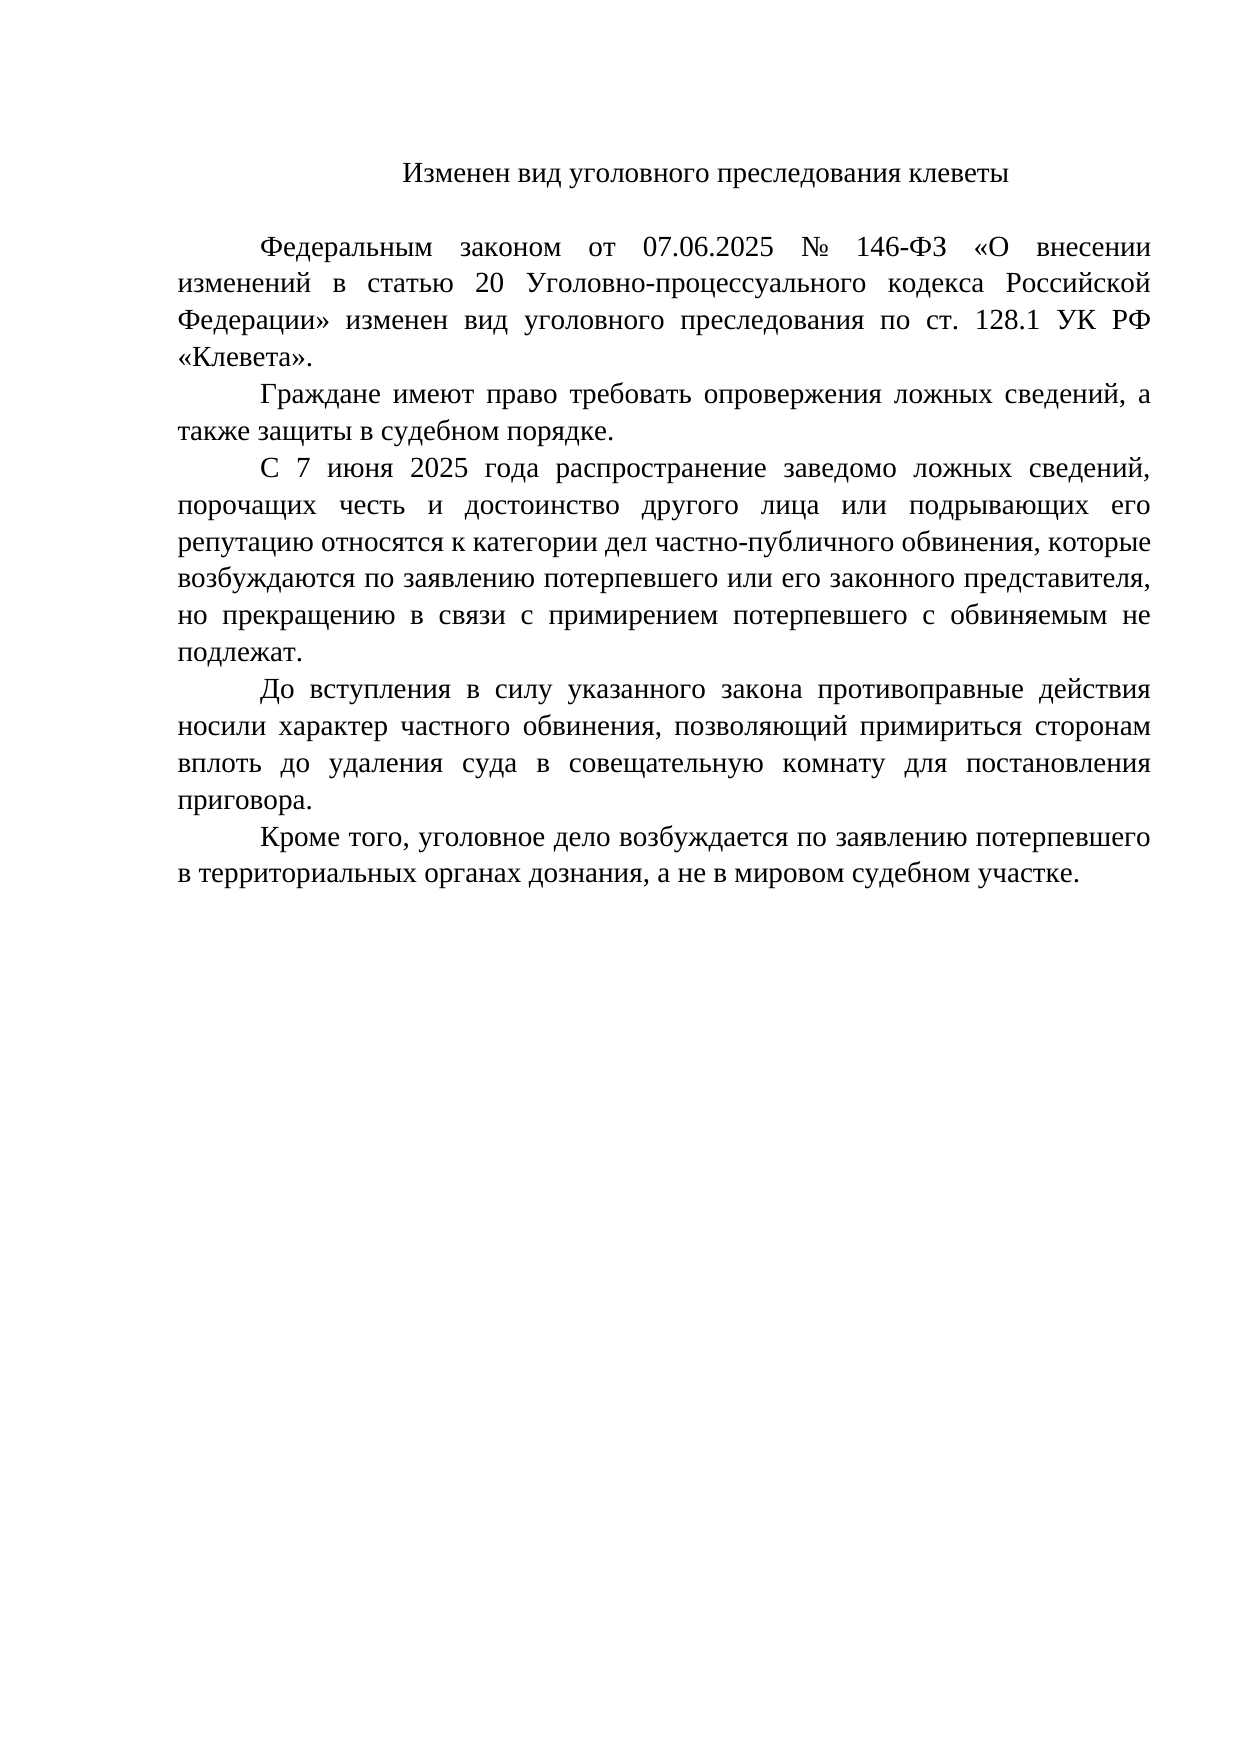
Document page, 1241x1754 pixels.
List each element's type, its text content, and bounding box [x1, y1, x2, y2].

text Федеральным законом от 07.06.2025 № 146-ФЗ «О внесении изменений в статью 20 Уголовно-процессуального кодекса Российской Федерации» изменен вид уголовного преследования по ст. 128.1 УК РФ «Клевета». [177, 229, 1152, 373]
text Граждане имеют право требовать опровержения ложных сведений, а также защиты в судебном порядке. [177, 376, 1152, 447]
text До вступления в силу указанного закона противоправные действия носили характер частного обвинения, позволяющий примириться сторонам вплоть до удаления суда в совещательную комнату для постановления приговора. [177, 671, 1152, 815]
text С 7 июня 2025 года распространение заведомо ложных сведений, порочащих честь и достоинство другого лица или подрывающих его репутацию относятся к категории дел частно-публичного обвинения, которые возбуждаются по заявлению потерпевшего или его законного представителя, но прекращению в связи с примирением потерпевшего с обвиняемым не подлежат. [177, 450, 1152, 668]
text Кроме того, уголовное дело возбуждается по заявлению потерпевшего в территориальных органах дознания, а не в мировом судебном участке. [177, 819, 1152, 889]
text Изменен вид уголовного преследования клеветы [177, 155, 1152, 188]
